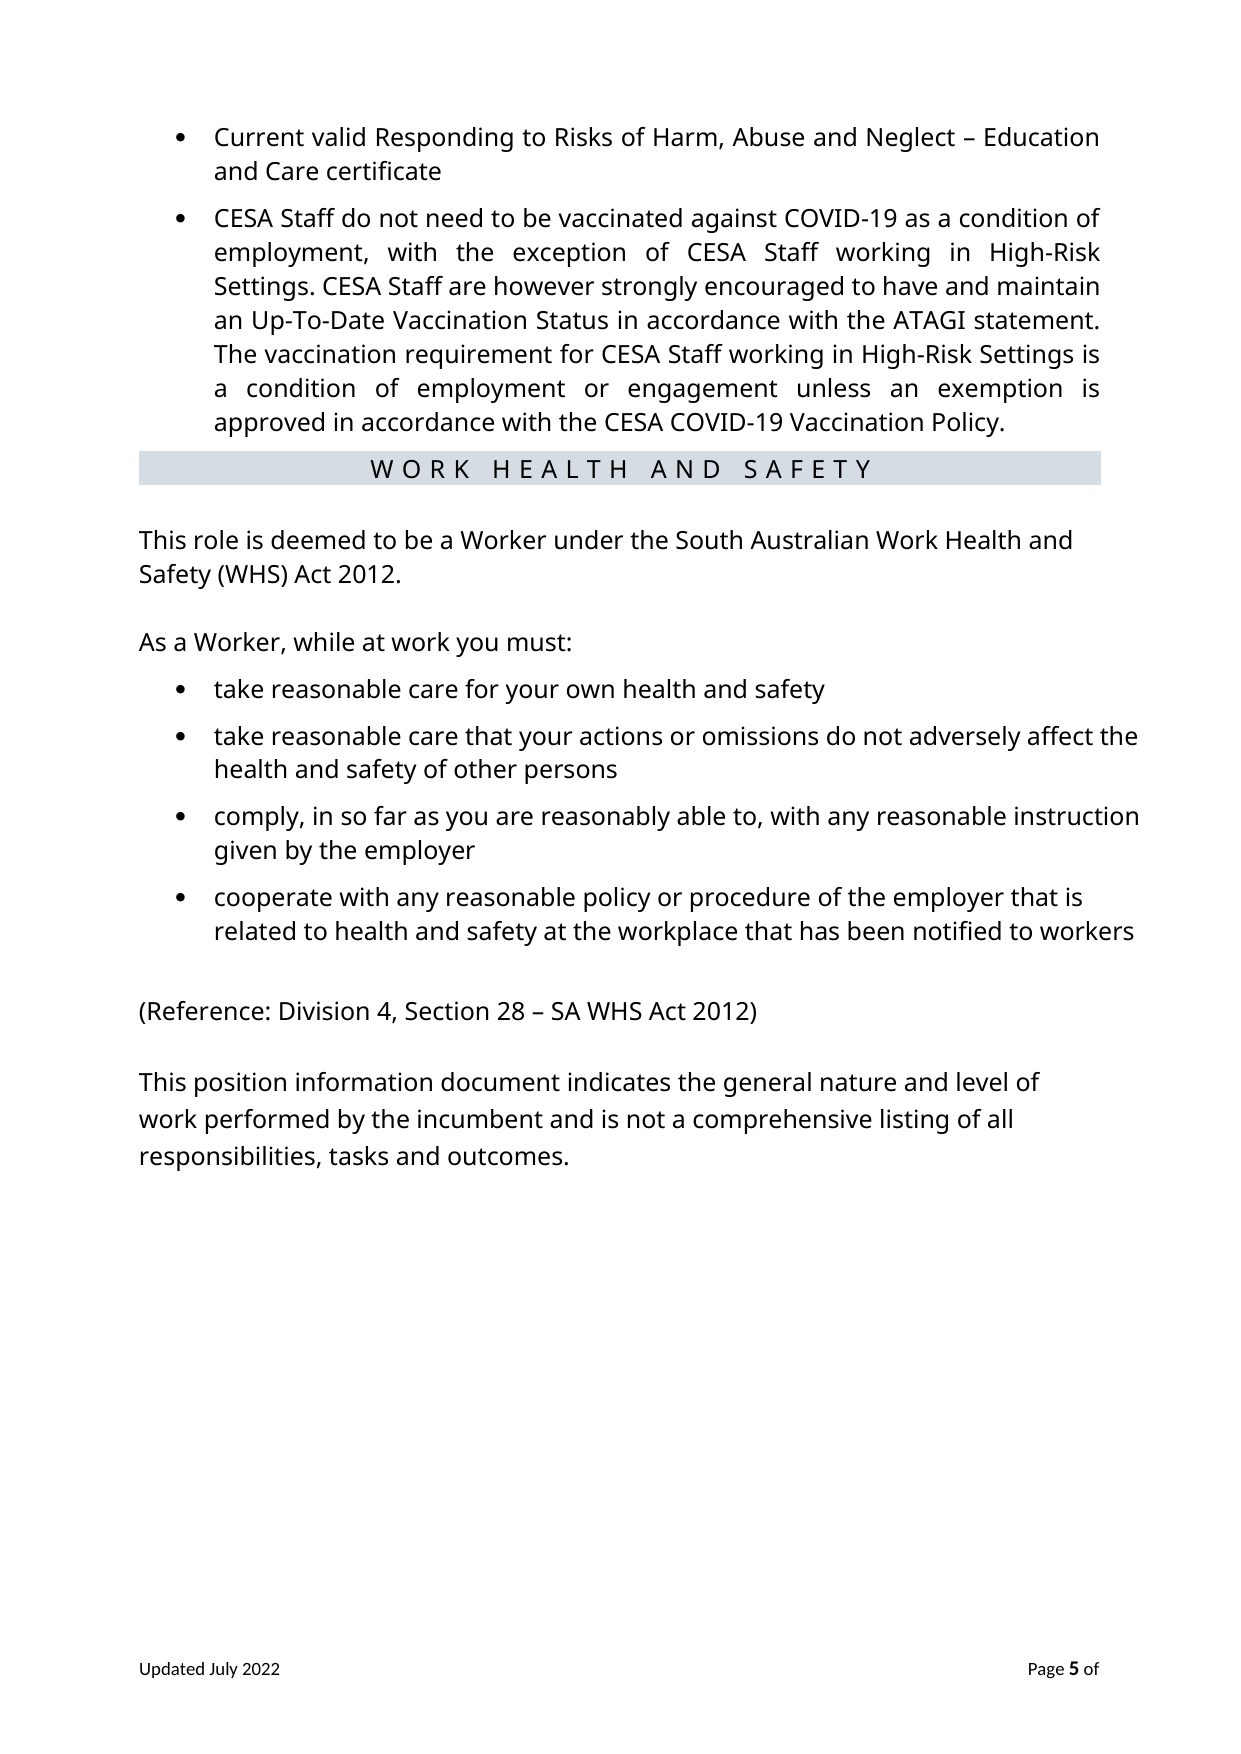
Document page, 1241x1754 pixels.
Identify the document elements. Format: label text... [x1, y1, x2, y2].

text As a Worker, while at work you must: [139, 625, 1153, 659]
list Current valid Responding to Risks of Harm, Abuse and Neglect – Education and Care certificate [176, 120, 1101, 188]
list CESA Staff do not need to be vaccinated against COVID-19 as a condition of employment, with the exception of CESA Staff working in High-Risk Settings. CESA Staff are however strongly encouraged to have and maintain an Up-To-Date Vaccination Status in accordance with the ATAGI statement. The vaccination requirement for CESA Staff working in High-Risk Settings is a condition of employment or engagement unless an exemption is approved in accordance with the CESA COVID-19 Vaccination Policy. [176, 200, 1101, 439]
text (Reference: Division 4, Section 28 – SA WHS Act 2012) [139, 994, 1153, 1028]
list cooperate with any reasonable policy or procedure of the employer that is related to health and safety at the workplace that has been notified to workers [176, 879, 1153, 947]
text This role is deemed to be a Worker under the South Australian Work Health and Safety (WHS) Act 2012. [139, 523, 1153, 591]
subtitle Work health AND safetY [139, 451, 1101, 485]
list take reasonable care for your own health and safety [176, 672, 1153, 706]
list take reasonable care that your actions or omissions do not adversely affect the health and safety of other persons [176, 718, 1153, 786]
text This position information document indicates the general nature and level of work performed by the incumbent and is not a comprehensive listing of all responsibilities, tasks and outcomes. [139, 1065, 1101, 1172]
list comply, in so far as you are reasonably able to, with any reasonable instruction given by the employer [176, 799, 1153, 867]
